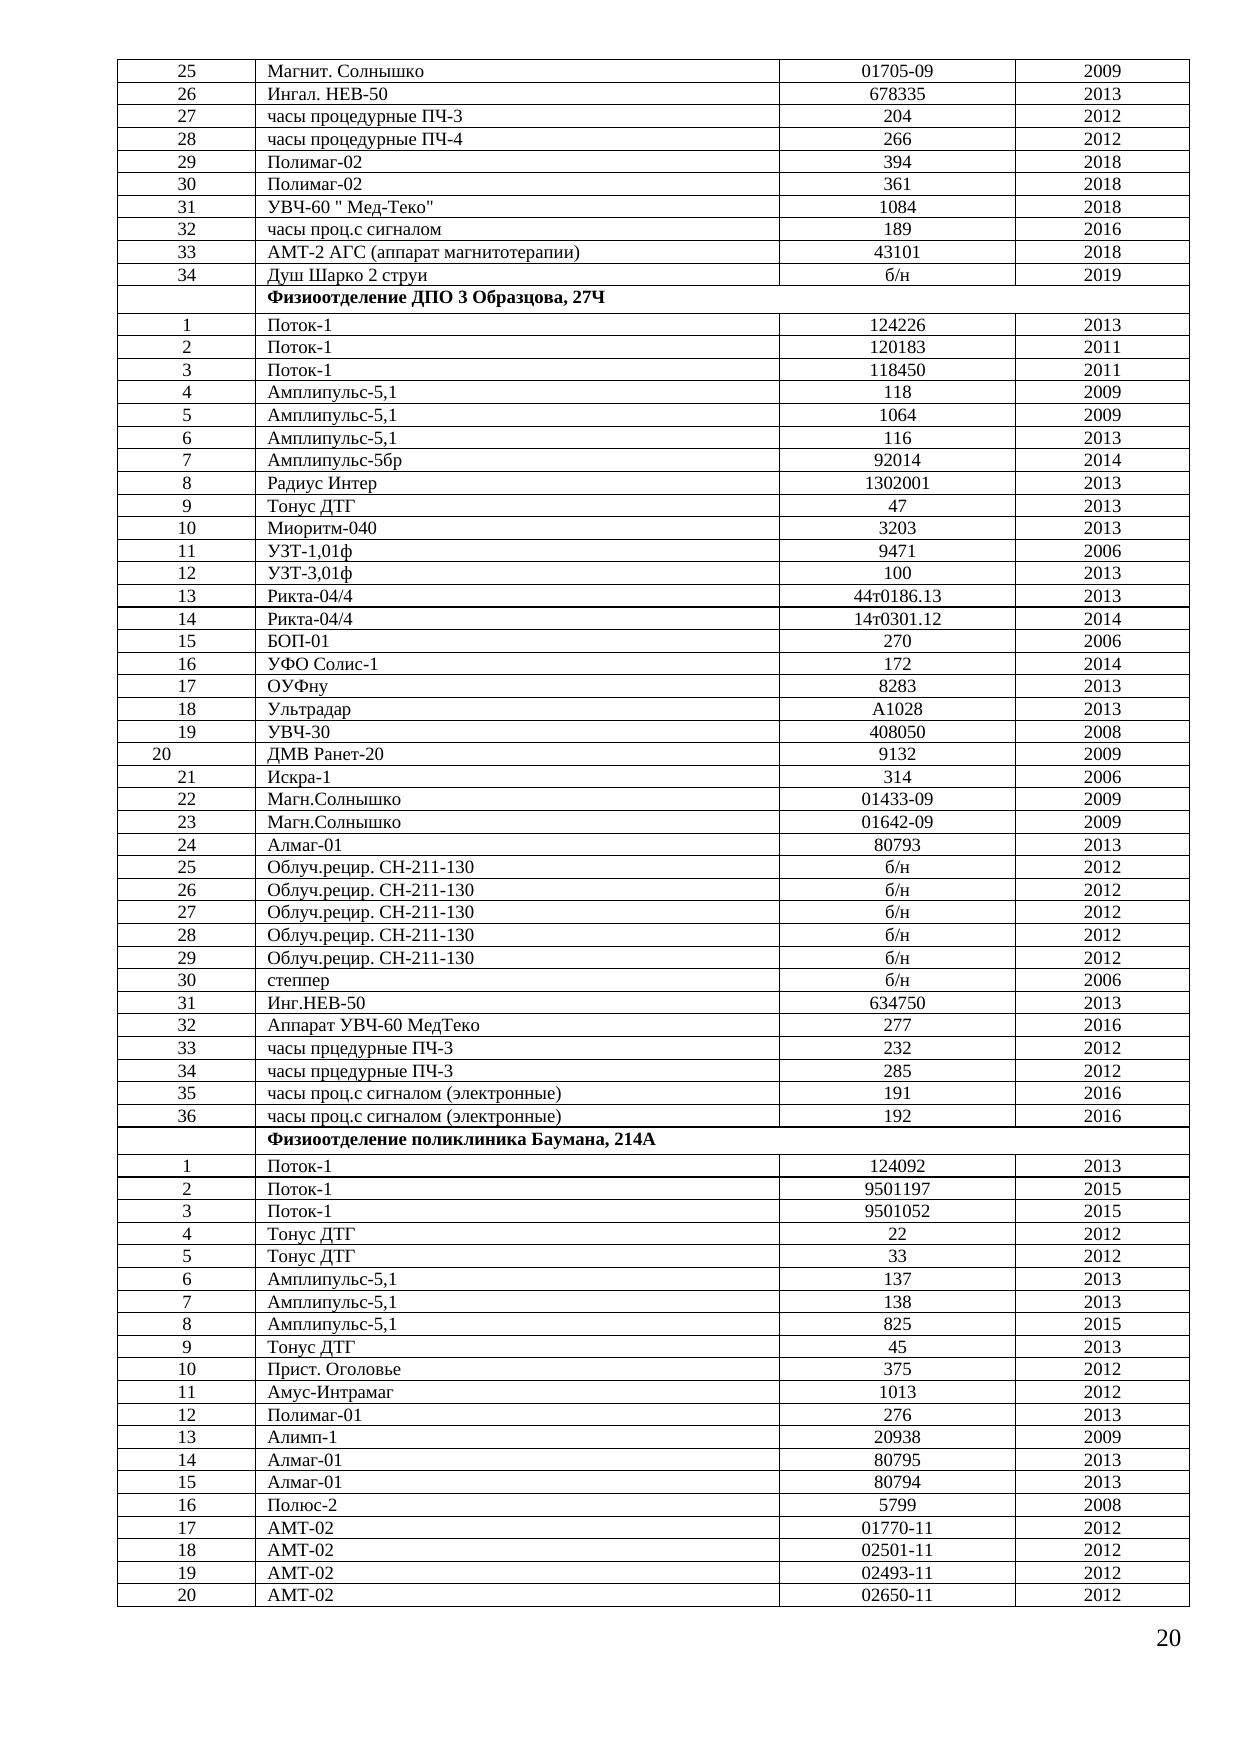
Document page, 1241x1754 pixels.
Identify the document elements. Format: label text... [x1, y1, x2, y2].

table_cell 2009 [1016, 811, 1189, 832]
table_cell 2012 [1016, 1539, 1189, 1561]
table_cell 2006 [1016, 540, 1189, 561]
table_cell Тонус ДТГ [256, 1336, 779, 1357]
table_cell 189 [780, 218, 1015, 240]
table_cell 5 [118, 404, 255, 426]
table_cell степпер [256, 969, 779, 991]
table_cell 7 [118, 1291, 255, 1312]
table_cell Облуч.рецир. СН-211-130 [256, 924, 779, 946]
table_cell УЗТ-1,01ф [256, 540, 779, 561]
table_cell 678335 [780, 83, 1015, 104]
table_cell 2006 [1016, 969, 1189, 991]
table_cell 116 [780, 427, 1015, 448]
table_cell Амплипульс-5,1 [256, 1291, 779, 1312]
table_cell 2016 [1016, 1105, 1189, 1126]
table_cell 2012 [1016, 1584, 1189, 1606]
table_cell 2013 [1016, 675, 1189, 697]
table_cell 2012 [1016, 901, 1189, 923]
table_cell 2012 [1016, 1517, 1189, 1538]
table_cell 44т0186.13 [780, 585, 1015, 606]
table_cell УФО Солис-1 [256, 653, 779, 674]
table_cell 17 [118, 675, 255, 697]
table_cell 2013 [1016, 1268, 1189, 1289]
table_cell 2012 [1016, 1037, 1189, 1058]
table_cell 2012 [1016, 128, 1189, 149]
table_cell б/н [780, 856, 1015, 878]
table_cell Облуч.рецир. СН-211-130 [256, 947, 779, 968]
table_cell 2015 [1016, 1313, 1189, 1335]
table_cell 2012 [1016, 1060, 1189, 1081]
table_cell Амплипульс-5бр [256, 449, 779, 471]
table_cell 375 [780, 1358, 1015, 1380]
table_cell 2014 [1016, 653, 1189, 674]
table_cell АМТ-2 АГС (аппарат магнитотерапии) [256, 241, 779, 262]
table_cell 2018 [1016, 241, 1189, 262]
table_cell 20 [118, 1584, 255, 1606]
table_cell 2009 [1016, 788, 1189, 810]
table_cell 15 [118, 1471, 255, 1493]
table_cell Облуч.рецир. СН-211-130 [256, 901, 779, 923]
table_cell Облуч.рецир. СН-211-130 [256, 856, 779, 878]
table_cell 6 [118, 1268, 255, 1289]
table_cell 12 [118, 562, 255, 584]
table_cell 18 [118, 698, 255, 719]
table_cell б/н [780, 879, 1015, 900]
table_cell 11 [118, 540, 255, 561]
table_cell 34 [118, 264, 255, 285]
table_cell 10 [118, 1358, 255, 1380]
table_cell Радиус Интер [256, 472, 779, 493]
table_cell 28 [118, 924, 255, 946]
table_cell 2 [118, 1178, 255, 1199]
table_cell 2014 [1016, 449, 1189, 471]
table_cell 2012 [1016, 1358, 1189, 1380]
table_cell 33 [780, 1245, 1015, 1267]
table_cell 12 [118, 1404, 255, 1425]
table_cell 2013 [1016, 1291, 1189, 1312]
table_cell 2018 [1016, 173, 1189, 195]
table_cell 2012 [1016, 1562, 1189, 1583]
table_cell 2018 [1016, 151, 1189, 172]
table_cell 24 [118, 834, 255, 855]
table_cell 1064 [780, 404, 1015, 426]
table_cell 1013 [780, 1381, 1015, 1402]
table_cell 18 [118, 1539, 255, 1561]
table_cell 2013 [1016, 992, 1189, 1013]
table_cell Тонус ДТГ [256, 1223, 779, 1244]
table_cell 825 [780, 1313, 1015, 1335]
table_cell [118, 1128, 255, 1154]
table_cell УВЧ-60 " Мед-Теко" [256, 196, 779, 217]
table_cell 16 [118, 1494, 255, 1516]
table_cell Миоритм-040 [256, 517, 779, 539]
table_cell 16 [118, 653, 255, 674]
table_cell 2013 [1016, 698, 1189, 719]
table_cell 1 [118, 314, 255, 335]
table_cell 2013 [1016, 517, 1189, 539]
table_cell 266 [780, 128, 1015, 149]
table_cell 33 [118, 1037, 255, 1058]
table_cell б/н [780, 901, 1015, 923]
table_cell 80795 [780, 1449, 1015, 1470]
table_cell 2013 [1016, 495, 1189, 516]
table_cell Поток-1 [256, 336, 779, 358]
table_cell 01770-11 [780, 1517, 1015, 1538]
table_cell Поток-1 [256, 1200, 779, 1222]
table_cell 204 [780, 105, 1015, 127]
table_cell 394 [780, 151, 1015, 172]
table_cell 118 [780, 381, 1015, 403]
table_cell 5799 [780, 1494, 1015, 1516]
table_cell Душ Шарко 2 струи [256, 264, 779, 285]
table_cell А1028 [780, 698, 1015, 719]
table_cell 361 [780, 173, 1015, 195]
table_cell 2012 [1016, 924, 1189, 946]
table_cell Рикта-04/4 [256, 608, 779, 629]
table_cell Алмаг-01 [256, 1471, 779, 1493]
table_cell 2016 [1016, 1082, 1189, 1104]
table_cell часы процедурные ПЧ-4 [256, 128, 779, 149]
table_cell 2009 [1016, 404, 1189, 426]
table_cell Полимаг-02 [256, 151, 779, 172]
table_cell 2015 [1016, 1178, 1189, 1199]
table_cell 3203 [780, 517, 1015, 539]
table_cell 22 [780, 1223, 1015, 1244]
table_cell 2012 [1016, 105, 1189, 127]
table_cell 1302001 [780, 472, 1015, 493]
table_cell 13 [118, 1426, 255, 1448]
table_cell 2012 [1016, 856, 1189, 878]
table_cell 192 [780, 1105, 1015, 1126]
table_cell Амплипульс-5,1 [256, 381, 779, 403]
table_cell 2019 [1016, 264, 1189, 285]
table_cell 2012 [1016, 1381, 1189, 1402]
table_cell б/н [780, 264, 1015, 285]
table_cell 1084 [780, 196, 1015, 217]
table_cell 3 [118, 1200, 255, 1222]
table_cell Поток-1 [256, 1155, 779, 1176]
table_cell 11 [118, 1381, 255, 1402]
table_cell 2012 [1016, 1245, 1189, 1267]
table_cell Амплипульс-5,1 [256, 1268, 779, 1289]
table_cell 02493-11 [780, 1562, 1015, 1583]
table_cell УВЧ-30 [256, 721, 779, 742]
table_cell 2009 [1016, 381, 1189, 403]
table_cell 43101 [780, 241, 1015, 262]
table_cell Амус-Интрамаг [256, 1381, 779, 1402]
table_cell 17 [118, 1517, 255, 1538]
table_cell часы процедурные ПЧ-3 [256, 105, 779, 127]
table_cell 2009 [1016, 743, 1189, 765]
table_cell 2009 [1016, 1426, 1189, 1448]
table_cell Амплипульс-5,1 [256, 404, 779, 426]
table_cell 45 [780, 1336, 1015, 1357]
table_cell 285 [780, 1060, 1015, 1081]
table_cell Инг.НЕВ-50 [256, 992, 779, 1013]
table_cell 124226 [780, 314, 1015, 335]
table_cell часы проц.с сигналом (электронные) [256, 1082, 779, 1104]
table_cell 15 [118, 630, 255, 652]
table_cell 14 [118, 1449, 255, 1470]
table_cell Алмаг-01 [256, 1449, 779, 1470]
table_cell 47 [780, 495, 1015, 516]
table_cell Физиоотделение ДПО 3 Образцова, 27Ч [256, 286, 1189, 313]
table_cell Поток-1 [256, 359, 779, 380]
table_cell ОУФну [256, 675, 779, 697]
table_cell 8 [118, 472, 255, 493]
table_cell часы прцедурные ПЧ-3 [256, 1037, 779, 1058]
table_cell 9471 [780, 540, 1015, 561]
table_cell 8283 [780, 675, 1015, 697]
table_cell б/н [780, 947, 1015, 968]
table_cell 232 [780, 1037, 1015, 1058]
table_cell 9501197 [780, 1178, 1015, 1199]
table_cell 02650-11 [780, 1584, 1015, 1606]
table_cell 01433-09 [780, 788, 1015, 810]
table_cell 8 [118, 1313, 255, 1335]
table_cell 10 [118, 517, 255, 539]
table_cell АМТ-02 [256, 1584, 779, 1606]
table_cell Полюс-2 [256, 1494, 779, 1516]
table_cell 30 [118, 173, 255, 195]
table_cell 138 [780, 1291, 1015, 1312]
table_cell часы прцедурные ПЧ-3 [256, 1060, 779, 1081]
table_cell Амплипульс-5,1 [256, 427, 779, 448]
table_cell Физиоотделение поликлиника Баумана, 214А [256, 1128, 1189, 1154]
table_cell 26 [118, 879, 255, 900]
table_cell 31 [118, 992, 255, 1013]
table_cell 25 [118, 856, 255, 878]
table_cell 9501052 [780, 1200, 1015, 1222]
table_cell 2013 [1016, 427, 1189, 448]
table_cell 2013 [1016, 83, 1189, 104]
table_cell 30 [118, 969, 255, 991]
table_cell 2013 [1016, 1404, 1189, 1425]
table_cell 2006 [1016, 630, 1189, 652]
table_cell часы проц.с сигналом (электронные) [256, 1105, 779, 1126]
table_cell ДМВ Ранет-20 [256, 743, 779, 765]
table_cell 9132 [780, 743, 1015, 765]
table_cell БОП-01 [256, 630, 779, 652]
table_cell Ультрадар [256, 698, 779, 719]
table_cell Ингал. НЕВ-50 [256, 83, 779, 104]
table_cell 7 [118, 449, 255, 471]
table_cell 118450 [780, 359, 1015, 380]
table_cell 32 [118, 1014, 255, 1036]
table_cell Аппарат УВЧ-60 МедТеко [256, 1014, 779, 1036]
table_cell 21 [118, 766, 255, 787]
table_cell 2014 [1016, 608, 1189, 629]
table_cell АМТ-02 [256, 1517, 779, 1538]
table_cell Облуч.рецир. СН-211-130 [256, 879, 779, 900]
table_cell 27 [118, 105, 255, 127]
table_cell 2013 [1016, 1336, 1189, 1357]
table_cell 01642-09 [780, 811, 1015, 832]
table_cell 9 [118, 1336, 255, 1357]
table_cell 19 [118, 1562, 255, 1583]
table_cell Рикта-04/4 [256, 585, 779, 606]
table_cell 4 [118, 381, 255, 403]
table_cell 20 [118, 743, 255, 765]
table_cell АМТ-02 [256, 1562, 779, 1583]
table_cell 6 [118, 427, 255, 448]
table_cell 120183 [780, 336, 1015, 358]
table_cell 26 [118, 83, 255, 104]
table_cell 31 [118, 196, 255, 217]
table_cell АМТ-02 [256, 1539, 779, 1561]
table_cell 137 [780, 1268, 1015, 1289]
table_cell 2013 [1016, 1155, 1189, 1176]
table_cell Прист. Оголовье [256, 1358, 779, 1380]
table_cell Магнит. Солнышко [256, 60, 779, 82]
table_cell 408050 [780, 721, 1015, 742]
table_cell 13 [118, 585, 255, 606]
table_cell 02501-11 [780, 1539, 1015, 1561]
table_cell Тонус ДТГ [256, 1245, 779, 1267]
table_cell 191 [780, 1082, 1015, 1104]
table_cell 124092 [780, 1155, 1015, 1176]
table_cell 2016 [1016, 1014, 1189, 1036]
table_cell 2011 [1016, 336, 1189, 358]
table_cell Искра-1 [256, 766, 779, 787]
table_cell 276 [780, 1404, 1015, 1425]
table_cell Алмаг-01 [256, 834, 779, 855]
table_cell 35 [118, 1082, 255, 1104]
table_cell 2018 [1016, 196, 1189, 217]
table_cell Амплипульс-5,1 [256, 1313, 779, 1335]
table_cell 14 [118, 608, 255, 629]
table_cell Поток-1 [256, 314, 779, 335]
table_cell 2006 [1016, 766, 1189, 787]
table_cell 2013 [1016, 585, 1189, 606]
table_cell 172 [780, 653, 1015, 674]
table_cell 2013 [1016, 472, 1189, 493]
table_cell 29 [118, 151, 255, 172]
table_cell 100 [780, 562, 1015, 584]
table_cell 22 [118, 788, 255, 810]
table_cell 2012 [1016, 1223, 1189, 1244]
table_cell 34 [118, 1060, 255, 1081]
table_cell 80793 [780, 834, 1015, 855]
table_cell 2013 [1016, 1449, 1189, 1470]
table_cell 23 [118, 811, 255, 832]
table_cell 277 [780, 1014, 1015, 1036]
table_cell 2 [118, 336, 255, 358]
table_cell 2009 [1016, 60, 1189, 82]
table_cell 270 [780, 630, 1015, 652]
table_cell 33 [118, 241, 255, 262]
table_cell 27 [118, 901, 255, 923]
table_cell 5 [118, 1245, 255, 1267]
table_cell 14т0301.12 [780, 608, 1015, 629]
table_cell 9 [118, 495, 255, 516]
table_cell 2008 [1016, 721, 1189, 742]
table_cell 20938 [780, 1426, 1015, 1448]
table_cell 28 [118, 128, 255, 149]
table_cell 314 [780, 766, 1015, 787]
table_cell 3 [118, 359, 255, 380]
table_cell 2012 [1016, 879, 1189, 900]
table_cell 80794 [780, 1471, 1015, 1493]
table_cell б/н [780, 924, 1015, 946]
table_cell 36 [118, 1105, 255, 1126]
table_cell 2015 [1016, 1200, 1189, 1222]
table_cell Алимп-1 [256, 1426, 779, 1448]
table_cell 92014 [780, 449, 1015, 471]
table_cell 4 [118, 1223, 255, 1244]
table_cell Полимаг-01 [256, 1404, 779, 1425]
table_cell УЗТ-3,01ф [256, 562, 779, 584]
table_cell 1 [118, 1155, 255, 1176]
table_cell 2016 [1016, 218, 1189, 240]
table_cell 2012 [1016, 947, 1189, 968]
table_cell Поток-1 [256, 1178, 779, 1199]
table_cell Магн.Солнышко [256, 788, 779, 810]
table_cell 634750 [780, 992, 1015, 1013]
table_cell 2013 [1016, 562, 1189, 584]
table_cell 25 [118, 60, 255, 82]
table_cell 2013 [1016, 314, 1189, 335]
table_cell Тонус ДТГ [256, 495, 779, 516]
table_cell Магн.Солнышко [256, 811, 779, 832]
table_cell 19 [118, 721, 255, 742]
table_cell Полимаг-02 [256, 173, 779, 195]
table_cell б/н [780, 969, 1015, 991]
table_cell 2013 [1016, 1471, 1189, 1493]
table_cell 01705-09 [780, 60, 1015, 82]
table_cell 29 [118, 947, 255, 968]
table_cell часы проц.с сигналом [256, 218, 779, 240]
table_cell [118, 286, 255, 313]
table_cell 2008 [1016, 1494, 1189, 1516]
table_cell 2013 [1016, 834, 1189, 855]
table_cell 32 [118, 218, 255, 240]
table_cell 2011 [1016, 359, 1189, 380]
